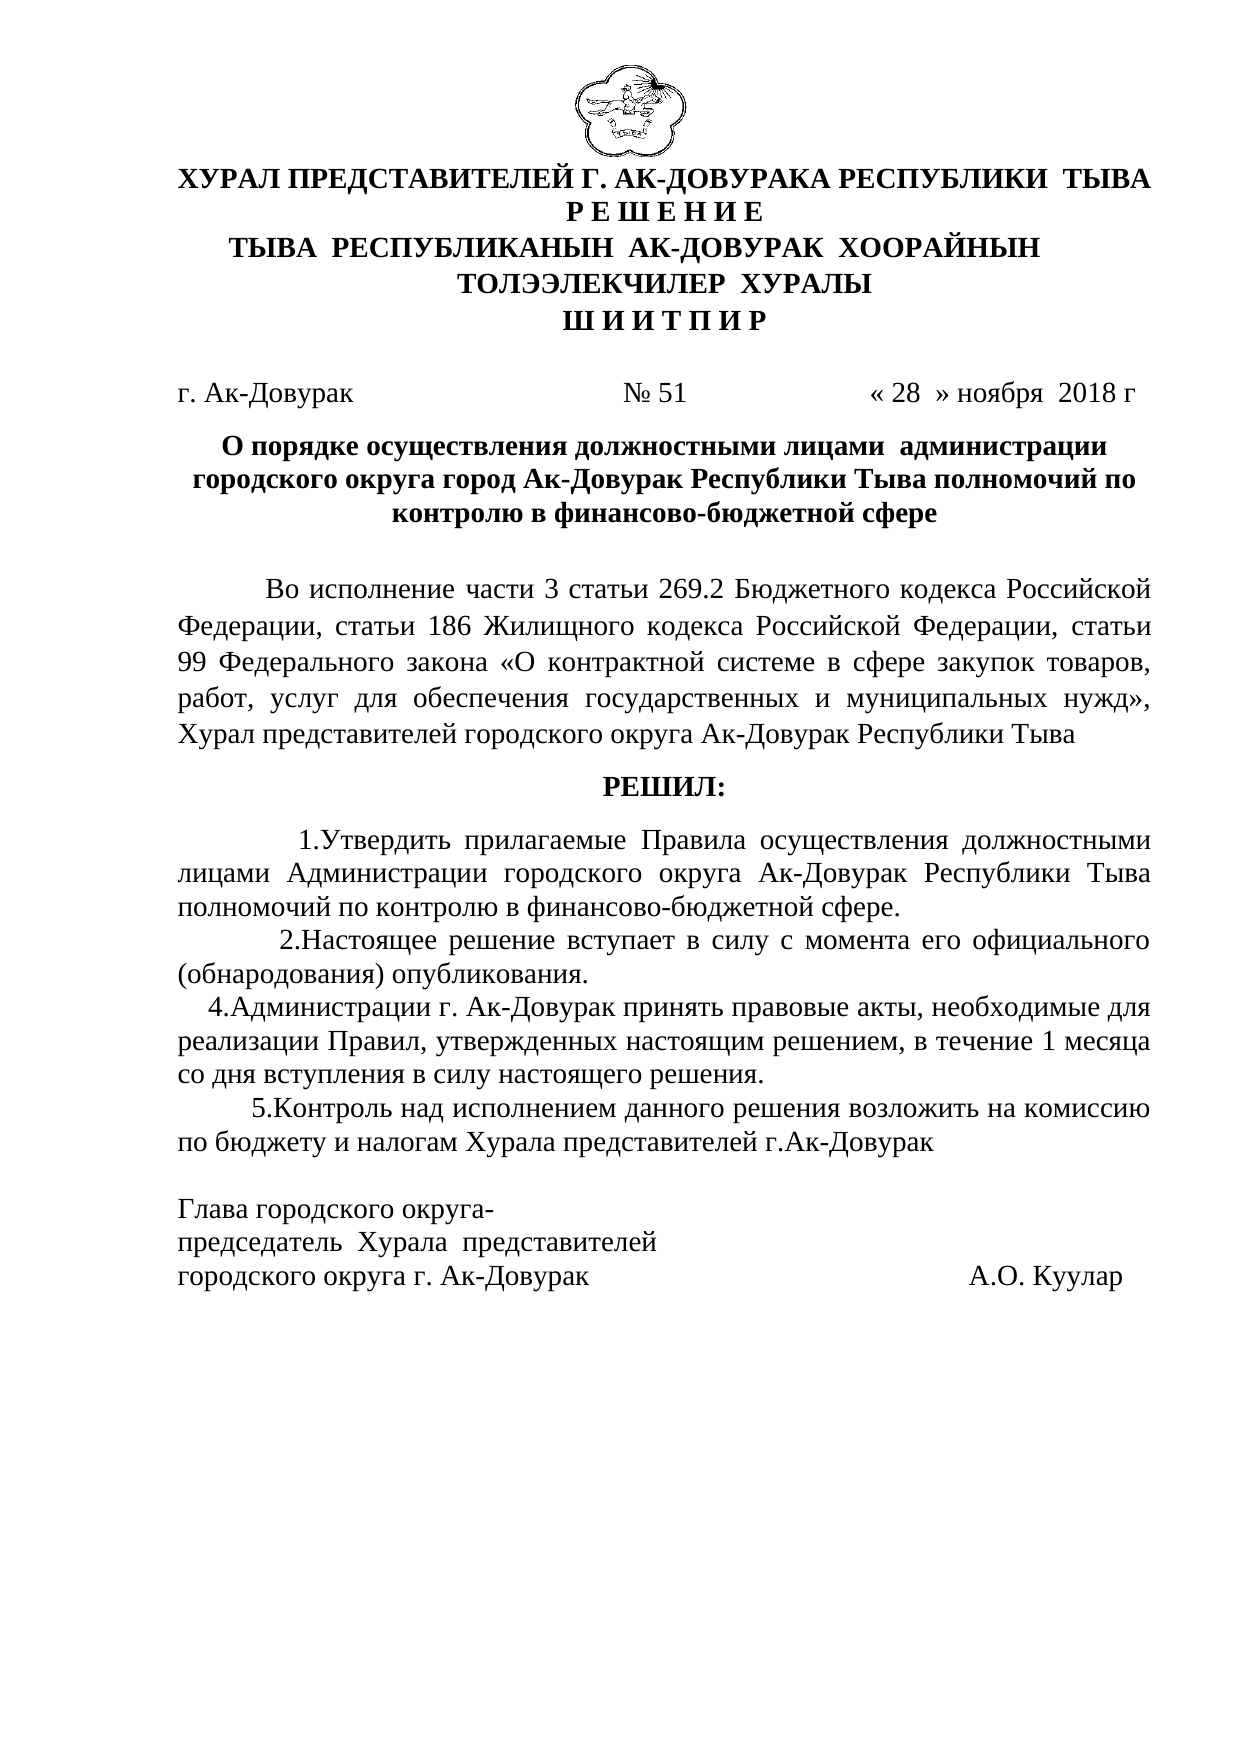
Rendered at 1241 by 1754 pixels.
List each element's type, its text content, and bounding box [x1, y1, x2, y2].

text О порядке осуществления должностными лицами администрации городского округа город Ак-Довурак Республики Тыва полномочий по контролю в финансово-бюджетной сфере [177, 428, 1152, 528]
text РЕШИЛ: [177, 769, 1152, 802]
text 4.Администрации г. Ак-Довурак принять правовые акты, необходимые для реализации Правил, утвержденных настоящим решением, в течение 1 месяца со дня вступления в силу настоящего решения. [177, 989, 1152, 1090]
text Во исполнение части 3 статьи 269.2 Бюджетного кодекса Российской Федерации, статьи 186 Жилищного кодекса Российской Федерации, статьи 99 Федерального закона «О контрактной системе в сфере закупок товаров, работ, услуг для обеспечения государственных и муниципальных нужд», Хурал представителей городского округа Ак-Довурак Республики Тыва [177, 572, 1152, 750]
text 1.Утвердить прилагаемые Правила осуществления должностными лицами Администрации городского округа Ак-Довурак Республики Тыва полномочий по контролю в финансово-бюджетной сфере. [177, 822, 1152, 922]
title городского округа г. Ак-Довурак А.О. Куулар [177, 1258, 1152, 1291]
text ТЫВА РЕСПУБЛИКАНЫН АК-ДОВУРАК ХООРАЙНЫН [177, 230, 1152, 264]
text Ш И И Т П И Р [177, 303, 1152, 336]
text Р Е Ш Е Н И Е [177, 194, 1152, 228]
title Глава городского округа- [177, 1191, 1152, 1224]
text 2.Настоящее решение вступает в силу с момента его официального (обнародования) опубликования. [177, 922, 1152, 989]
text г. Ак-Довурак № 51 « 28 » ноября 2018 г [177, 375, 1152, 408]
title ХУРАЛ ПРЕДСТАВИТЕЛЕЙ Г. АК-ДОВУРАКА РЕСПУБЛИКИ ТЫВА [177, 118, 1152, 194]
text 5.Контроль над исполнением данного решения возложить на комиссию по бюджету и налогам Хурала представителей г.Ак-Довурак [177, 1090, 1152, 1157]
text ТОЛЭЭЛЕКЧИЛЕР ХУРАЛЫ [177, 267, 1152, 300]
title председатель Хурала представителей [177, 1224, 1152, 1258]
